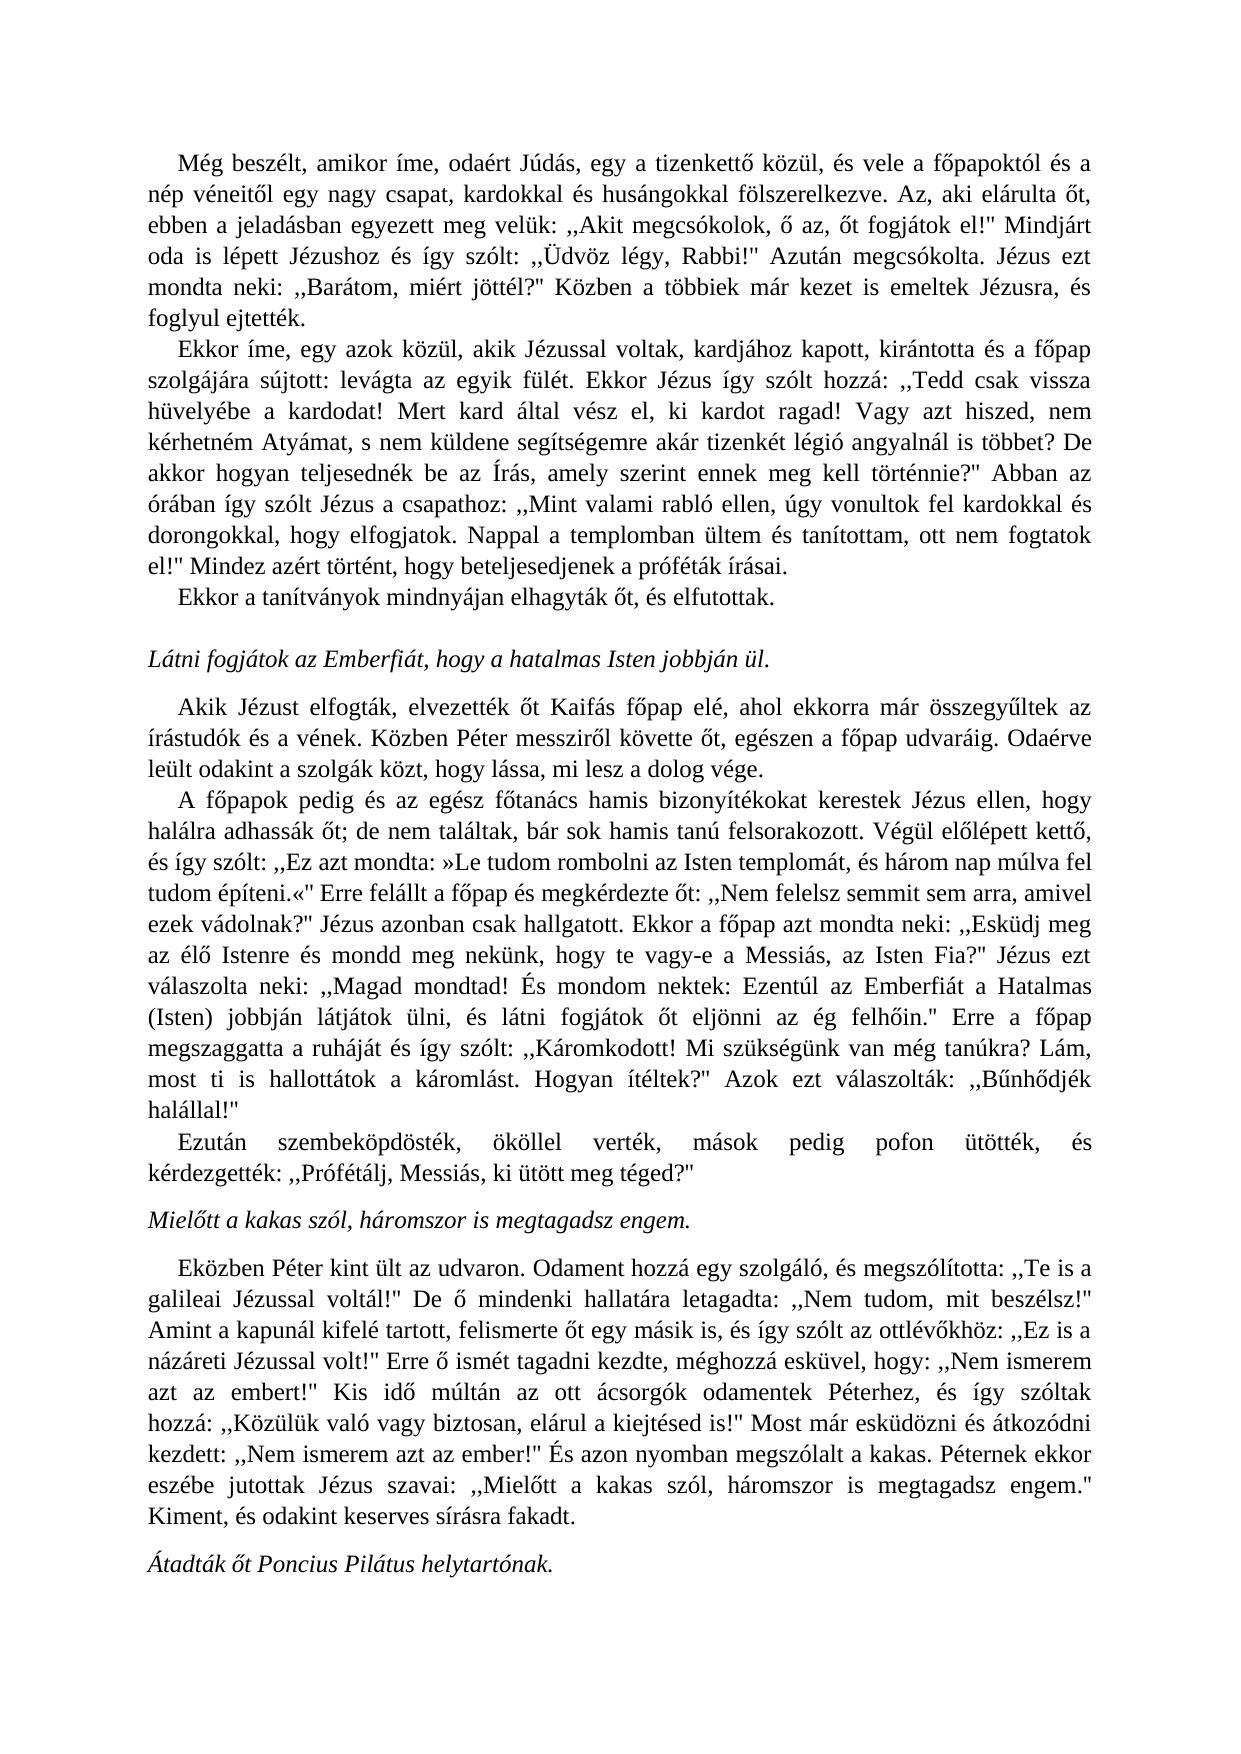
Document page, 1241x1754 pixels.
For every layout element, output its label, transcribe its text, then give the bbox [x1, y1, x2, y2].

text Ekkor íme, egy azok közül, akik Jézussal voltak, kardjához kapott, kirántotta és a főpap szolgájára sújtott: levágta az egyik fülét. Ekkor Jézus így szólt hozzá: ,,Tedd csak vissza hüvelyébe a kardodat! Mert kard által vész el, ki kardot ragad! Vagy azt hiszed, nem kérhetném Atyámat, s nem küldene segítségemre akár tizenkét légió angyalnál is többet? De akkor hogyan teljesednék be az Írás, amely szerint ennek meg kell történnie?'' Abban az órában így szólt Jézus a csapathoz: ,,Mint valami rabló ellen, úgy vonultok fel kardokkal és dorongokkal, hogy elfogjatok. Nappal a templomban ültem és tanítottam, ott nem fogtatok el!'' Mindez azért történt, hogy beteljesedjenek a próféták írásai. [148, 334, 1093, 580]
text Ekkor a tanítványok mindnyájan elhagyták őt, és elfutottak. [148, 582, 1093, 611]
text Eközben Péter kint ült az udvaron. Odament hozzá egy szolgáló, és megszólította: ,,Te is a galileai Jézussal voltál!'' De ő mindenki hallatára letagadta: ,,Nem tudom, mit beszélsz!'' Amint a kapunál kifelé tartott, felismerte őt egy másik is, és így szólt az ottlévőkhöz: ,,Ez is a názáreti Jézussal volt!'' Erre ő ismét tagadni kezdte, méghozzá esküvel, hogy: ,,Nem ismerem azt az embert!'' Kis idő múltán az ott ácsorgók odamentek Péterhez, és így szóltak hozzá: ,,Közülük való vagy biztosan, elárul a kiejtésed is!'' Most már esküdözni és átkozódni kezdett: ,,Nem ismerem azt az ember!'' És azon nyomban megszólalt a kakas. Péternek ekkor eszébe jutottak Jézus szavai: ,,Mielőtt a kakas szól, háromszor is megtagadsz engem.'' Kiment, és odakint keserves sírásra fakadt. [148, 1253, 1093, 1530]
text Látni fogjátok az Emberfiát, hogy a hatalmas Isten jobbján ül. [148, 644, 1093, 673]
text Mielőtt a kakas szól, háromszor is megtagadsz engem. [148, 1205, 1093, 1234]
text Akik Jézust elfogták, elvezették őt Kaifás főpap elé, ahol ekkorra már összegyűltek az írástudók és a vének. Közben Péter messziről követte őt, egészen a főpap udvaráig. Odaérve leült odakint a szolgák közt, hogy lássa, mi lesz a dolog vége. [148, 692, 1093, 783]
text Átadták őt Poncius Pilátus helytartónak. [148, 1549, 1093, 1578]
text Ezután szembeköpdösték, ököllel verték, mások pedig pofon ütötték, és kérdezgették: ,,Prófétálj, Messiás, ki ütött meg téged?'' [148, 1127, 1093, 1186]
text Még beszélt, amikor íme, odaért Júdás, egy a tizenkettő közül, és vele a főpapoktól és a nép véneitől egy nagy csapat, kardokkal és husángokkal fölszerelkezve. Az, aki elárulta őt, ebben a jeladásban egyezett meg velük: ,,Akit megcsókolok, ő az, őt fogjátok el!'' Mindjárt oda is lépett Jézushoz és így szólt: ,,Üdvöz légy, Rabbi!'' Azután megcsókolta. Jézus ezt mondta neki: ,,Barátom, miért jöttél?'' Közben a többiek már kezet is emeltek Jézusra, és foglyul ejtették. [148, 148, 1093, 332]
text A főpapok pedig és az egész főtanács hamis bizonyítékokat kerestek Jézus ellen, hogy halálra adhassák őt; de nem találtak, bár sok hamis tanú felsorakozott. Végül előlépett kettő, és így szólt: ,,Ez azt mondta: »Le tudom rombolni az Isten templomát, és három nap múlva fel tudom építeni.«'' Erre felállt a főpap és megkérdezte őt: ,,Nem felelsz semmit sem arra, amivel ezek vádolnak?'' Jézus azonban csak hallgatott. Ekkor a főpap azt mondta neki: ,,Esküdj meg az élő Istenre és mondd meg nekünk, hogy te vagy-e a Messiás, az Isten Fia?'' Jézus ezt válaszolta neki: ,,Magad mondtad! És mondom nektek: Ezentúl az Emberfiát a Hatalmas (Isten) jobbján látjátok ülni, és látni fogjátok őt eljönni az ég felhőin.'' Erre a főpap megszaggatta a ruháját és így szólt: ,,Káromkodott! Mi szükségünk van még tanúkra? Lám, most ti is hallottátok a káromlást. Hogyan ítéltek?'' Azok ezt válaszolták: ,,Bűnhődjék halállal!'' [148, 785, 1093, 1124]
